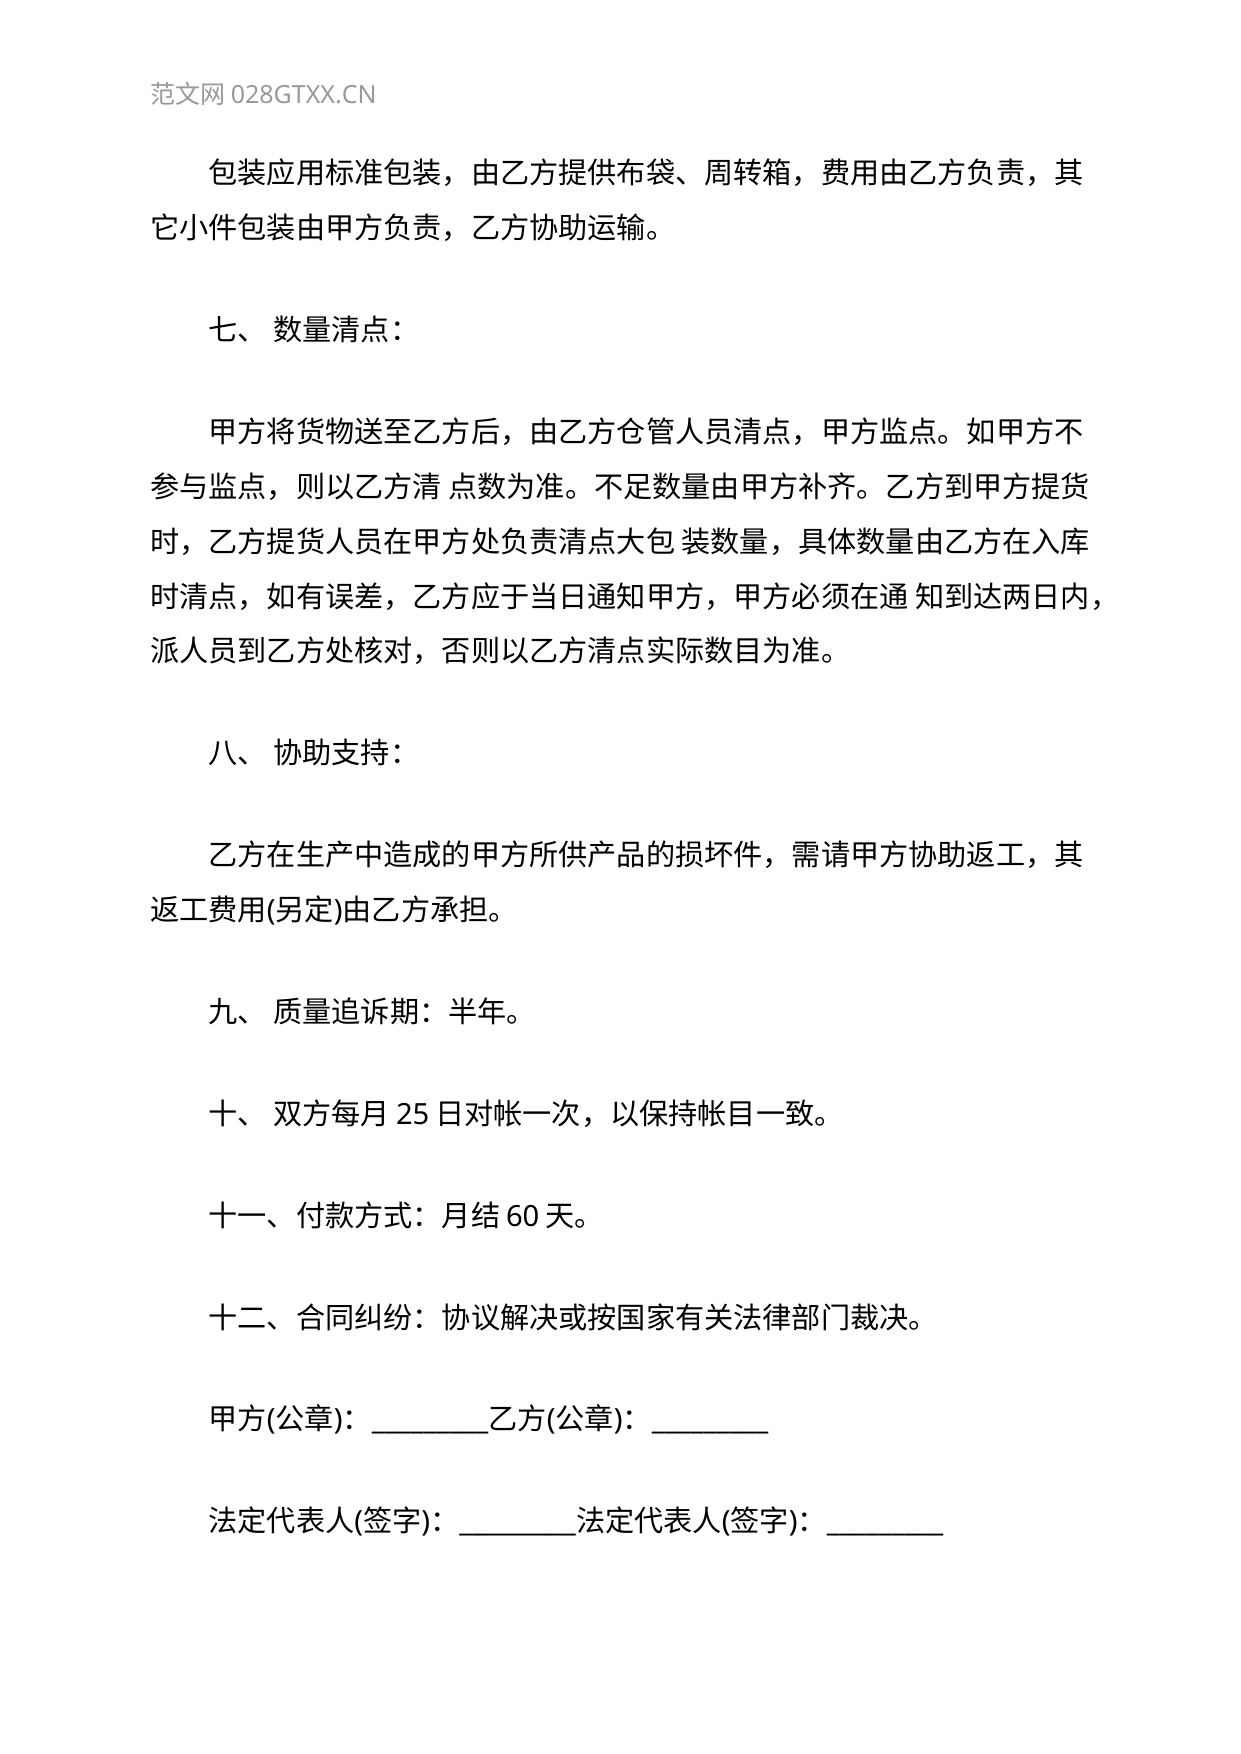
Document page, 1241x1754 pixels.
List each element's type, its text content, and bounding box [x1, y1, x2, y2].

text 十一、付款方式：月结60天。 [150, 1192, 1090, 1234]
text 法定代表人(签字)：_________法定代表人(签字)：_________ [150, 1498, 1090, 1540]
text 乙方在生产中造成的甲方所供产品的损坏件，需请甲方协助返工，其返工费用(另定)由乙方承担。 [150, 832, 1090, 929]
text 九、 质量追诉期：半年。 [150, 988, 1090, 1031]
text 十二、合同纠纷：协议解决或按国家有关法律部门裁决。 [150, 1294, 1090, 1336]
text 包装应用标准包装，由乙方提供布袋、周转箱，费用由乙方负责，其它小件包装由甲方负责，乙方协助运输。 [150, 150, 1090, 247]
text 甲方将货物送至乙方后，由乙方仓管人员清点，甲方监点。如甲方不参与监点，则以乙方清 点数为准。不足数量由甲方补齐。乙方到甲方提货时，乙方提货人员在甲方处负责清点大包 装数量，具体数量由乙方在入库时清点，如有误差，乙方应于当日通知甲方，甲方必须在通 知到达两日内，派人员到乙方处核对，否则以乙方清点实际数目为准。 [150, 408, 1090, 670]
text 八、 协助支持： [150, 730, 1090, 772]
text 甲方(公章)：_________乙方(公章)：_________ [150, 1396, 1090, 1438]
text 七、 数量清点： [150, 307, 1090, 349]
text 十、 双方每月25日对帐一次，以保持帐目一致。 [150, 1090, 1090, 1133]
